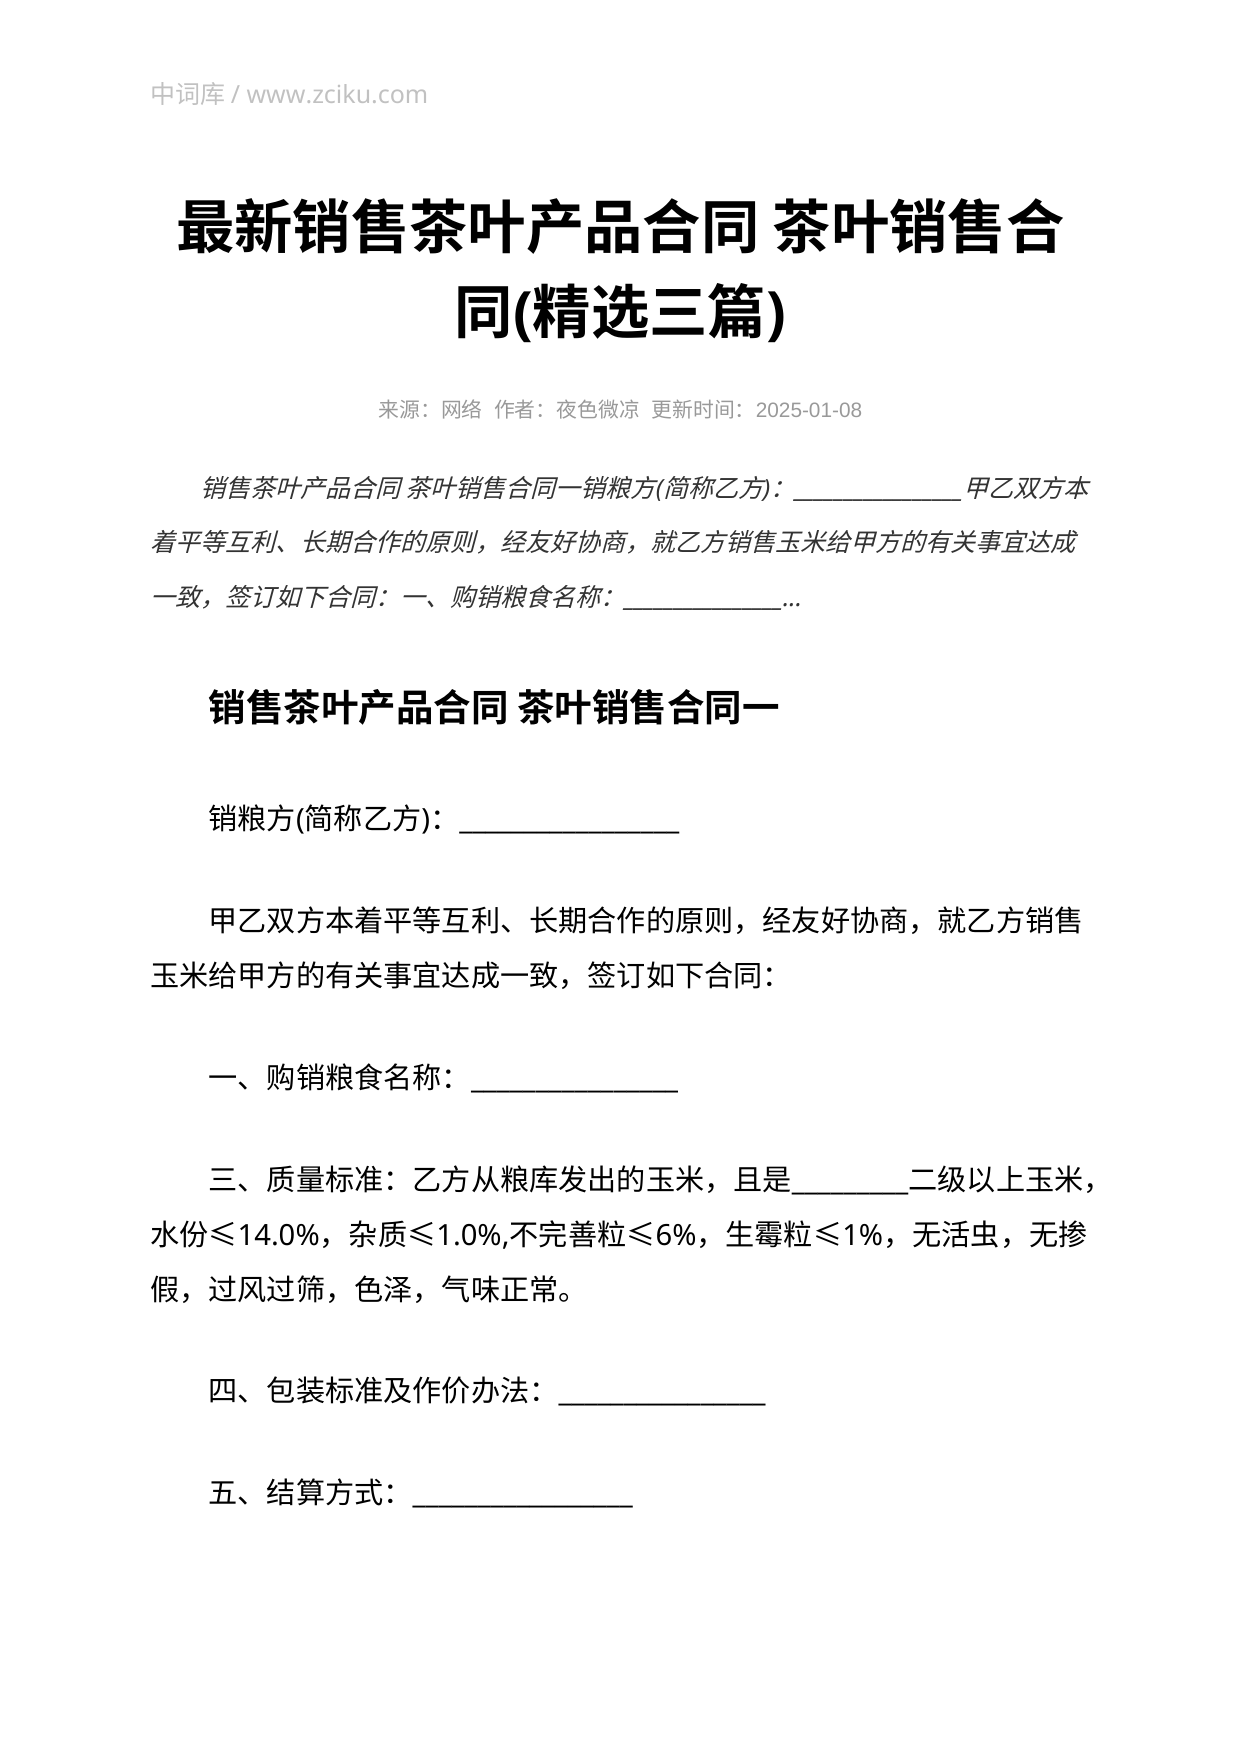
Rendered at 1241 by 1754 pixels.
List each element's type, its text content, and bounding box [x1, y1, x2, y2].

text 销售茶叶产品合同 茶叶销售合同一 [150, 678, 1090, 732]
text 一、购销粮食名称：________________ [150, 1054, 1090, 1097]
text 销售茶叶产品合同 茶叶销售合同一销粮方(简称乙方)：_________________甲乙双方本着平等互利、长期合作的原则，经友好协商，就乙方销售玉米给甲方的有关事宜达成一致，签订如下合同：一、购销粮食名称：________________... [150, 468, 1090, 613]
text 三、质量标准：乙方从粮库发出的玉米，且是_________二级以上玉米，水份≤14.0%，杂质≤1.0%,不完善粒≤6%，生霉粒≤1%，无活虫，无掺假，过风过筛，色泽，气味正常。 [150, 1156, 1090, 1308]
text 甲乙双方本着平等互利、长期合作的原则，经友好协商，就乙方销售玉米给甲方的有关事宜达成一致，签订如下合同： [150, 898, 1090, 995]
text 来源：网络 作者：夜色微凉 更新时间：2025-01-08 [150, 397, 1090, 421]
text 四、包装标准及作价办法：________________ [150, 1368, 1090, 1410]
text 五、结算方式：_________________ [150, 1470, 1090, 1512]
text 销粮方(简称乙方)：_________________ [150, 796, 1090, 838]
subtitle 最新销售茶叶产品合同 茶叶销售合同(精选三篇) [150, 181, 1090, 351]
